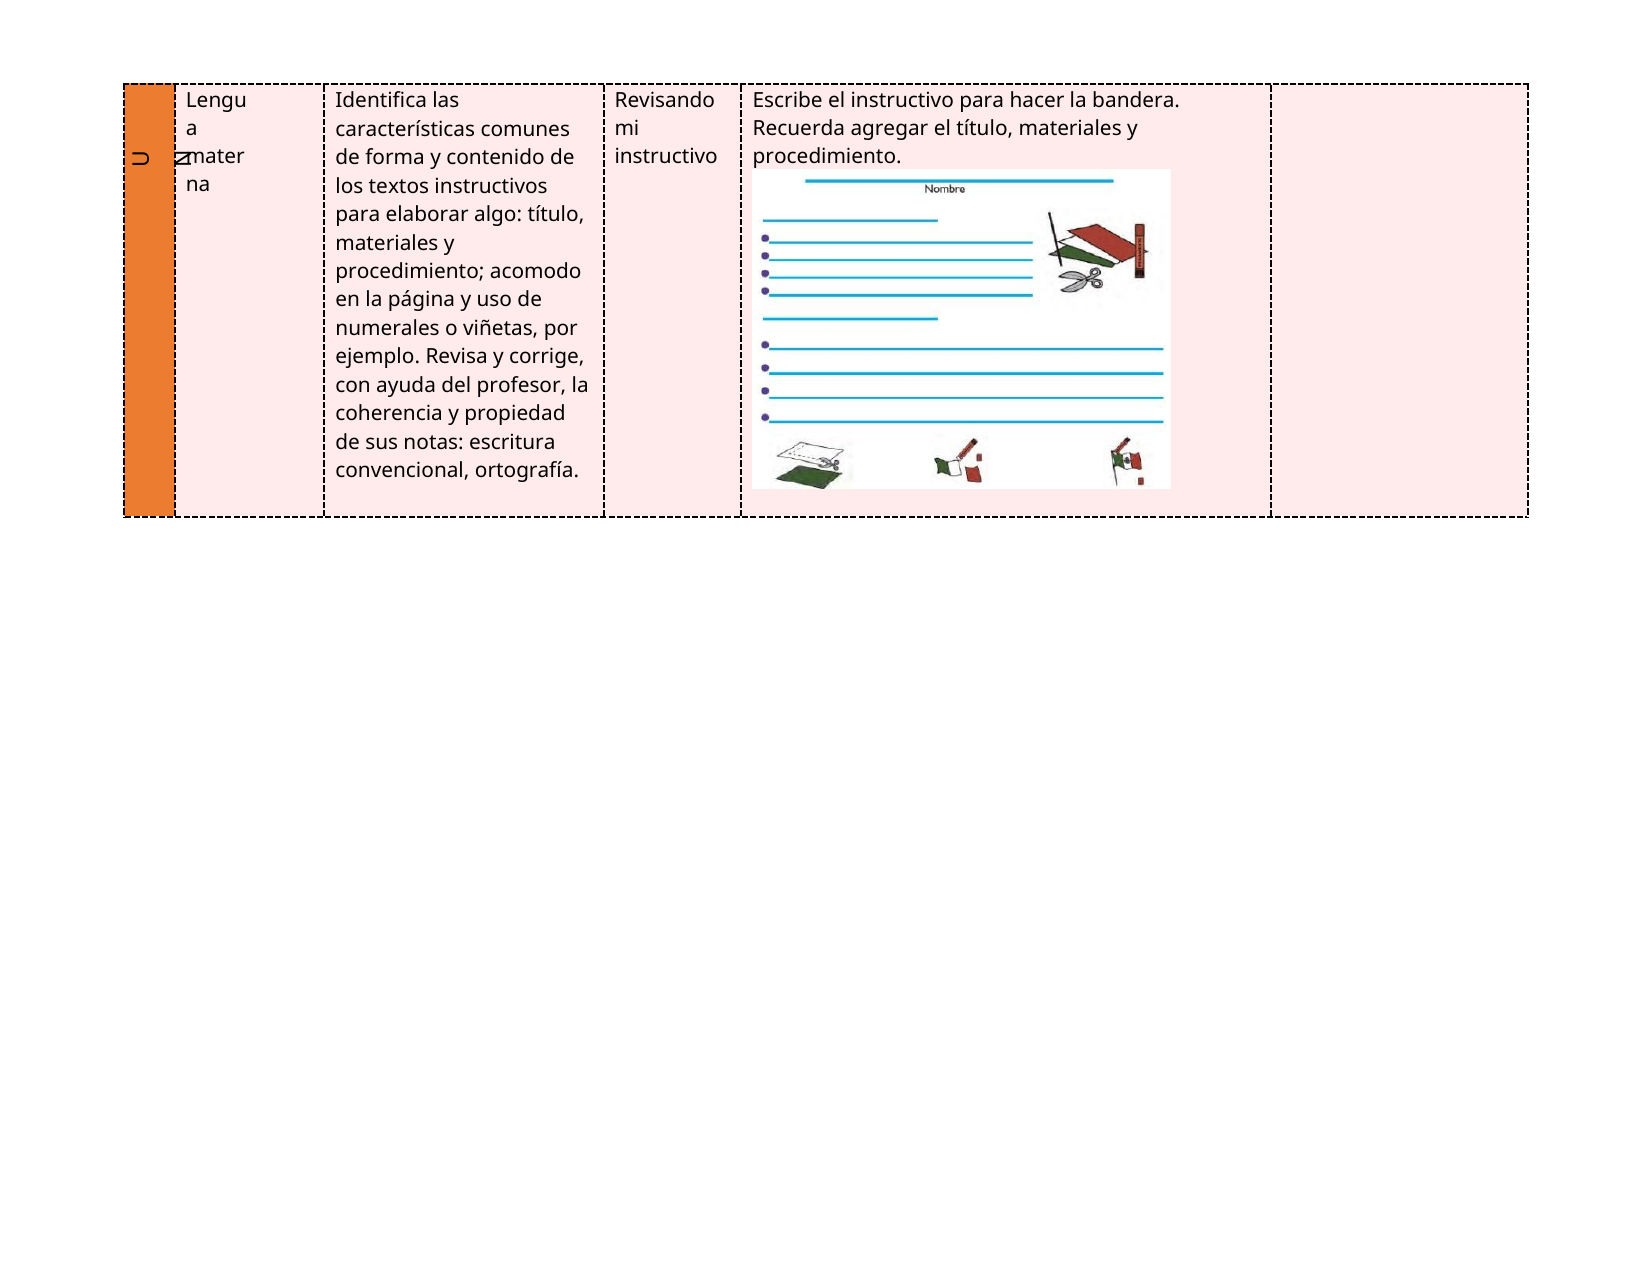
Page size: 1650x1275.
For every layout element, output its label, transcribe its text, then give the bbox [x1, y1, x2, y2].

table_cell Revisando mi instructivo [604, 83, 741, 516]
picture [751, 169, 1171, 489]
table_cell Lengua materna [175, 83, 324, 516]
table_cell Escribe el instructivo para hacer la bandera. Recuerda agregar el título, materiales y procedimiento. [741, 83, 1271, 516]
table_cell Identifica las características comunes de forma y contenido de los textos instructivos para elaborar algo: título, materiales y procedimiento; acomodo en la página y uso de numerales o viñetas, por ejemplo. Revisa y corrige, con ayuda del profesor, la coherencia y propiedad de sus notas: escritura convencional, ortografía. [324, 83, 603, 516]
